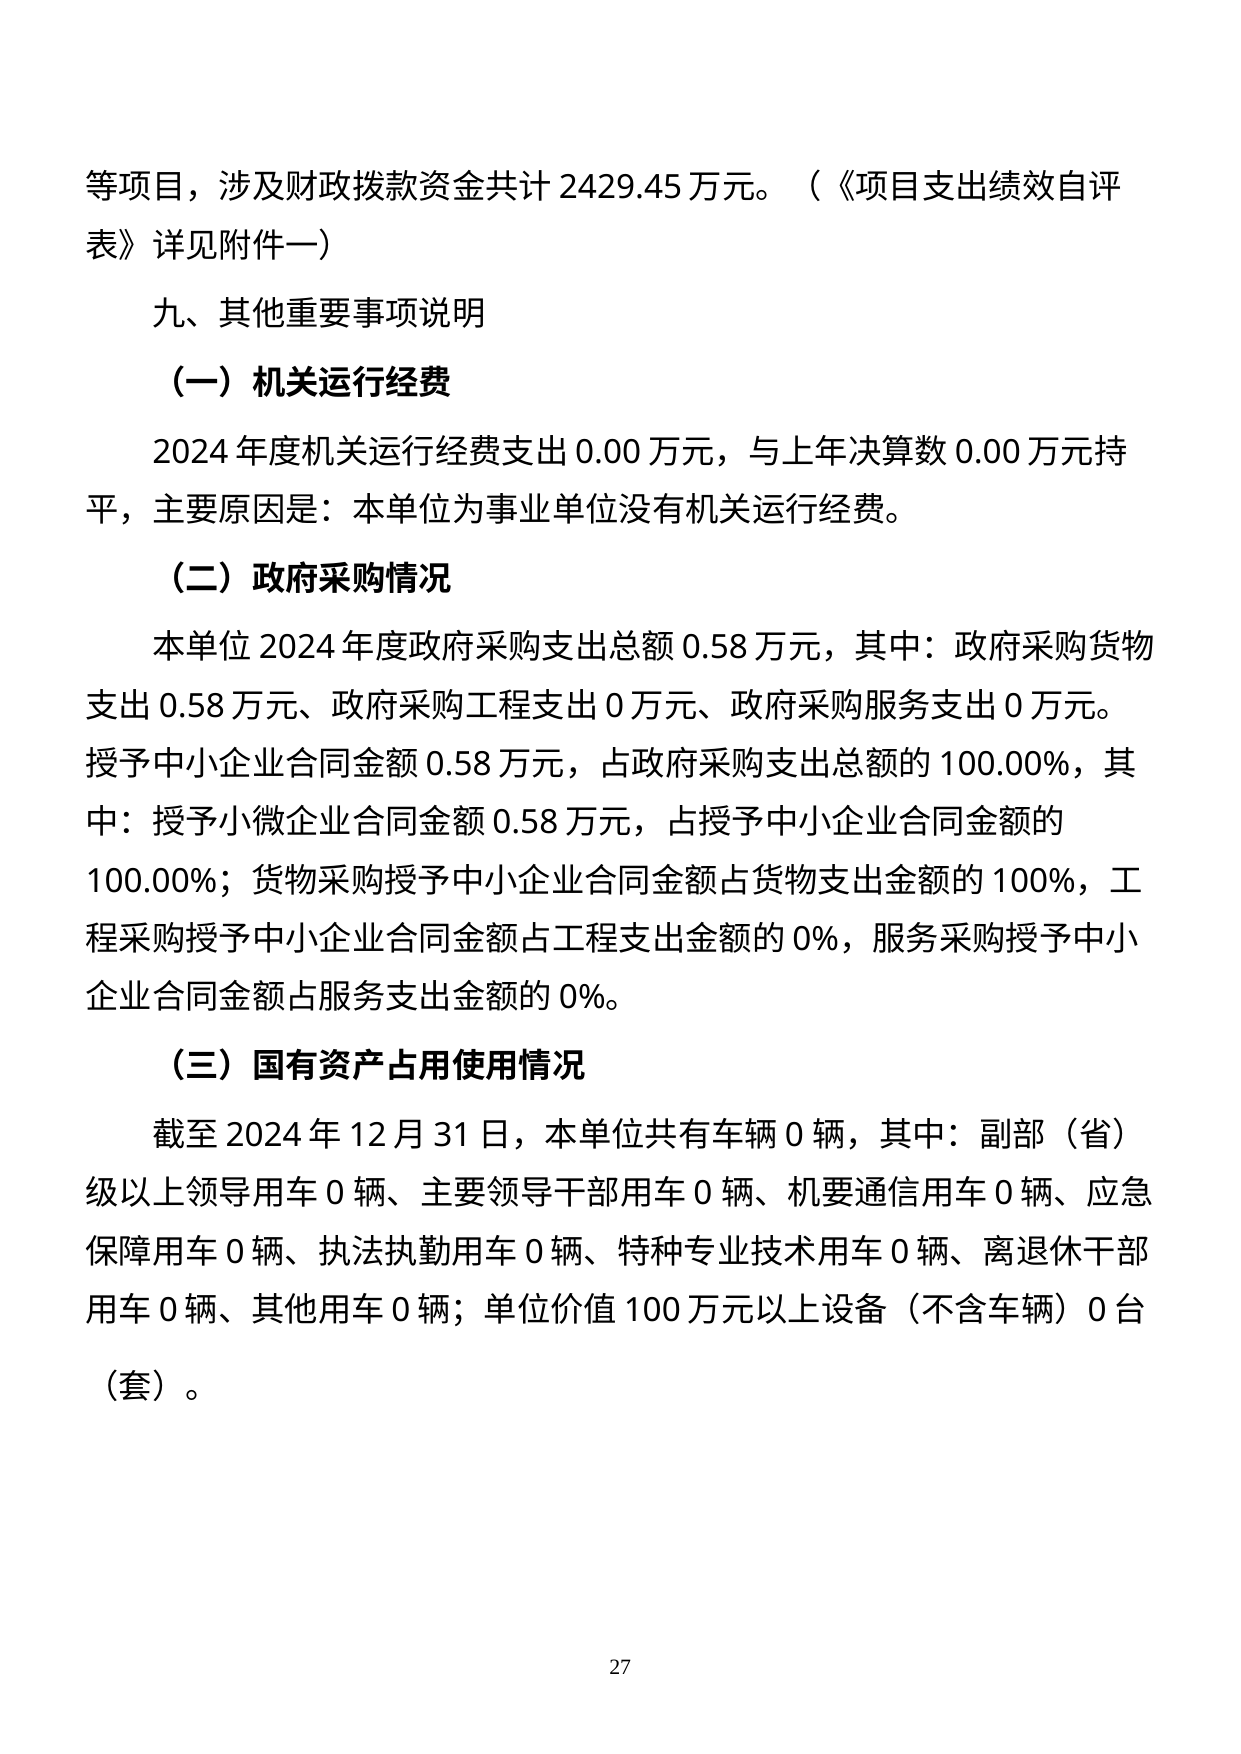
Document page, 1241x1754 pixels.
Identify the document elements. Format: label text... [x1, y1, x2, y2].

text 2024年度机关运行经费支出0.00万元，与上年决算数0.00万元持平，主要原因是：本单位为事业单位没有机关运行经费。 [85, 414, 1155, 531]
text （一）机关运行经费 [85, 346, 1155, 404]
text （三）国有资产占用使用情况 [85, 1029, 1155, 1087]
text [85, 150, 1155, 267]
text （二）政府采购情况 [85, 542, 1155, 600]
text 本单位2024年度政府采购支出总额0.58万元，其中：政府采购货物支出0.58万元、政府采购工程支出0万元、政府采购服务支出0万元。授予中小企业合同金额0.58万元，占政府采购支出总额的100.00%，其中：授予小微企业合同金额0.58万元，占授予中小企业合同金额的100.00%；货物采购授予中小企业合同金额占货物支出金额的100%，工程采购授予中小企业合同金额占工程支出金额的0%，服务采购授予中小企业合同金额占服务支出金额的0%。 [85, 610, 1155, 1019]
subtitle 九、其他重要事项说明 [85, 277, 1155, 335]
text 截至2024年12月31日，本单位共有车辆0 辆，其中：副部（省）级以上领导用车0 辆、主要领导干部用车0 辆、机要通信用车0辆、应急保障用车0辆、执法执勤用车0辆、特种专业技术用车0辆、离退休干部用车0辆、其他用车0辆；单位价值100万元以上设备（不含车辆）0台（套）。 [85, 1098, 1155, 1416]
